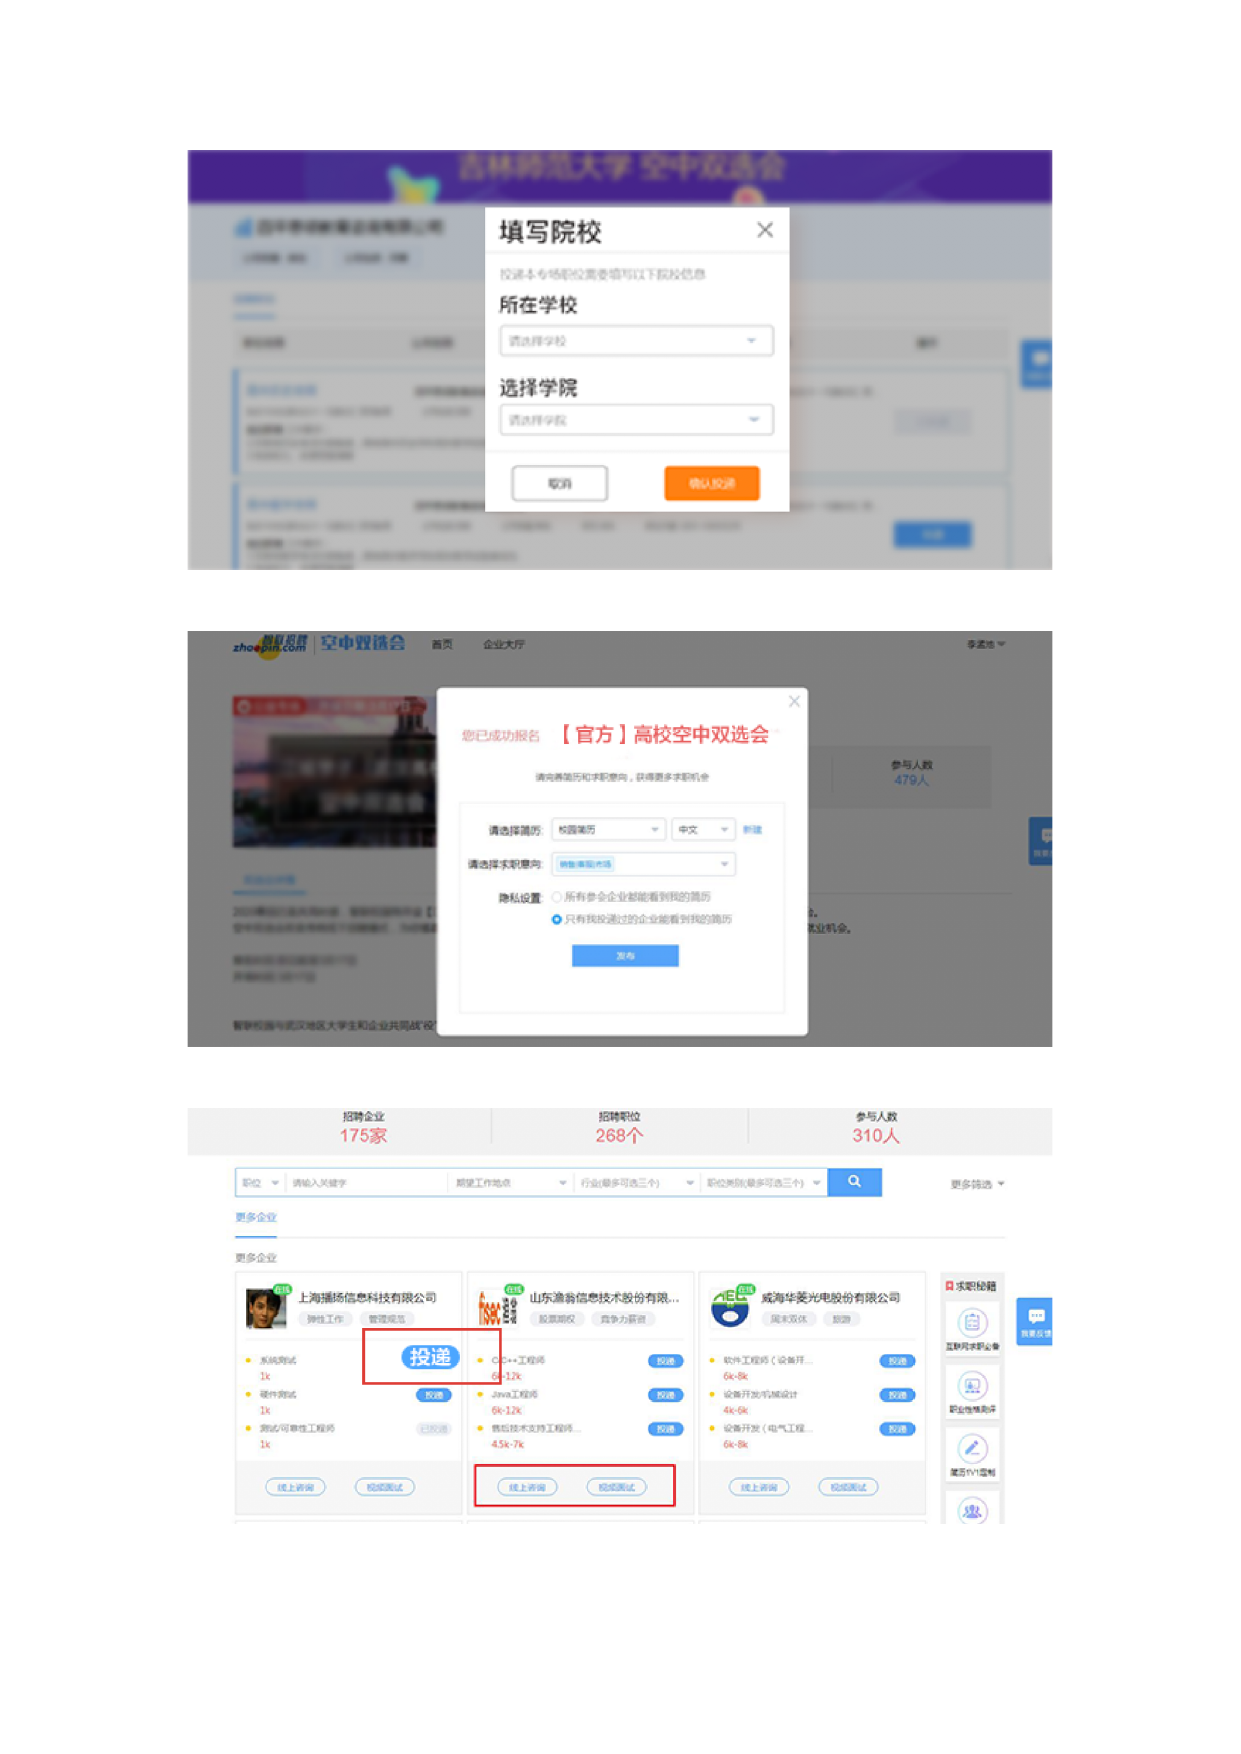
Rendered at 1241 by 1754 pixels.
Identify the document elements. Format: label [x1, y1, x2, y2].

picture [187, 631, 1053, 1047]
picture [187, 1108, 1053, 1524]
picture [187, 150, 1053, 570]
